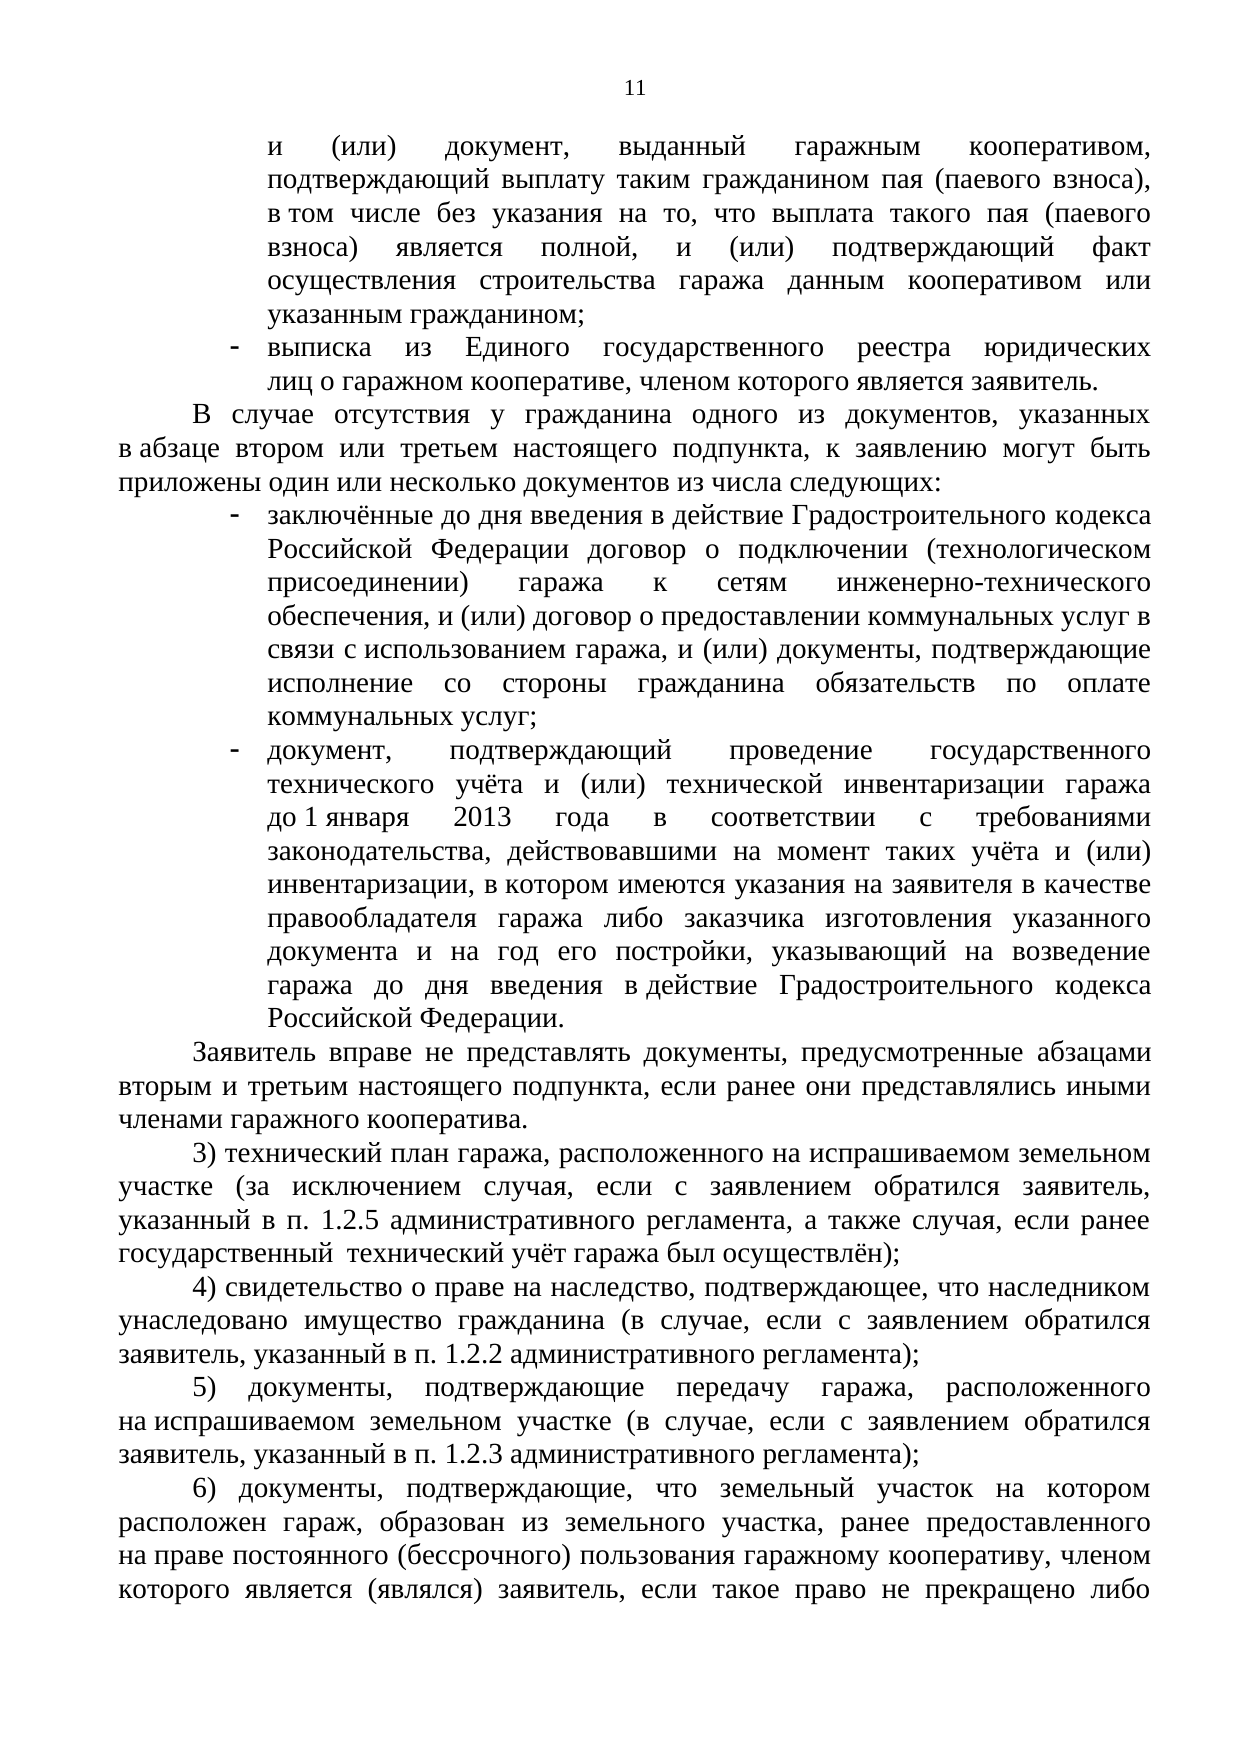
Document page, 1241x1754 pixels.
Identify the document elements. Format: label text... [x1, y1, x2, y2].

text 4) свидетельство о праве на наследство, подтверждающее, что наследником унаследовано имущество гражданина (в случае, если с заявлением обратился заявитель, указанный в п. 1.2.2 административного регламента); [118, 1269, 1152, 1369]
text 3) технический план гаража, расположенного на испрашиваемом земельном участке (за исключением случая, если с заявлением обратился заявитель, указанный в п. 1.2.5 административного регламента, а также случая, если ранее государственный технический учёт гаража был осуществлён); [118, 1135, 1152, 1269]
text Заявитель вправе не представлять документы, предусмотренные абзацами вторым и третьим настоящего подпункта, если ранее они представлялись иными членами гаражного кооператива. [118, 1034, 1152, 1135]
list документ, подтверждающий проведение государственного технического учёта и (или) технической инвентаризации гаража до 1 января 2013 года в соответствии с требованиями законодательства, действовавшими на момент таких учёта и (или) инвентаризации, в котором имеются указания на заявителя в качестве правообладателя гаража либо заказчика изготовления указанного документа и на год его постройки, указывающий на возведение гаража до дня введения в действие Градостроительного кодекса Российской Федерации. [229, 732, 1152, 1034]
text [118, 1470, 1152, 1604]
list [229, 128, 1152, 329]
text 5) документы, подтверждающие передачу гаража, расположенного на испрашиваемом земельном участке (в случае, если с заявлением обратился заявитель, указанный в п. 1.2.3 административного регламента); [118, 1369, 1152, 1470]
list выписка из Единого государственного реестра юридических лиц о гаражном кооперативе, членом которого является заявитель. [229, 329, 1152, 397]
text В случае отсутствия у гражданина одного из документов, указанных в абзаце втором или третьем настоящего подпункта, к заявлению могут быть приложены один или несколько документов из числа следующих: [118, 397, 1152, 497]
list заключённые до дня введения в действие Градостроительного кодекса Российской Федерации договор о подключении (технологическом присоединении) гаража к сетям инженерно-технического обеспечения, и (или) договор о предоставлении коммунальных услуг в связи с использованием гаража, и (или) документы, подтверждающие исполнение со стороны гражданина обязательств по оплате коммунальных услуг; [229, 497, 1152, 732]
